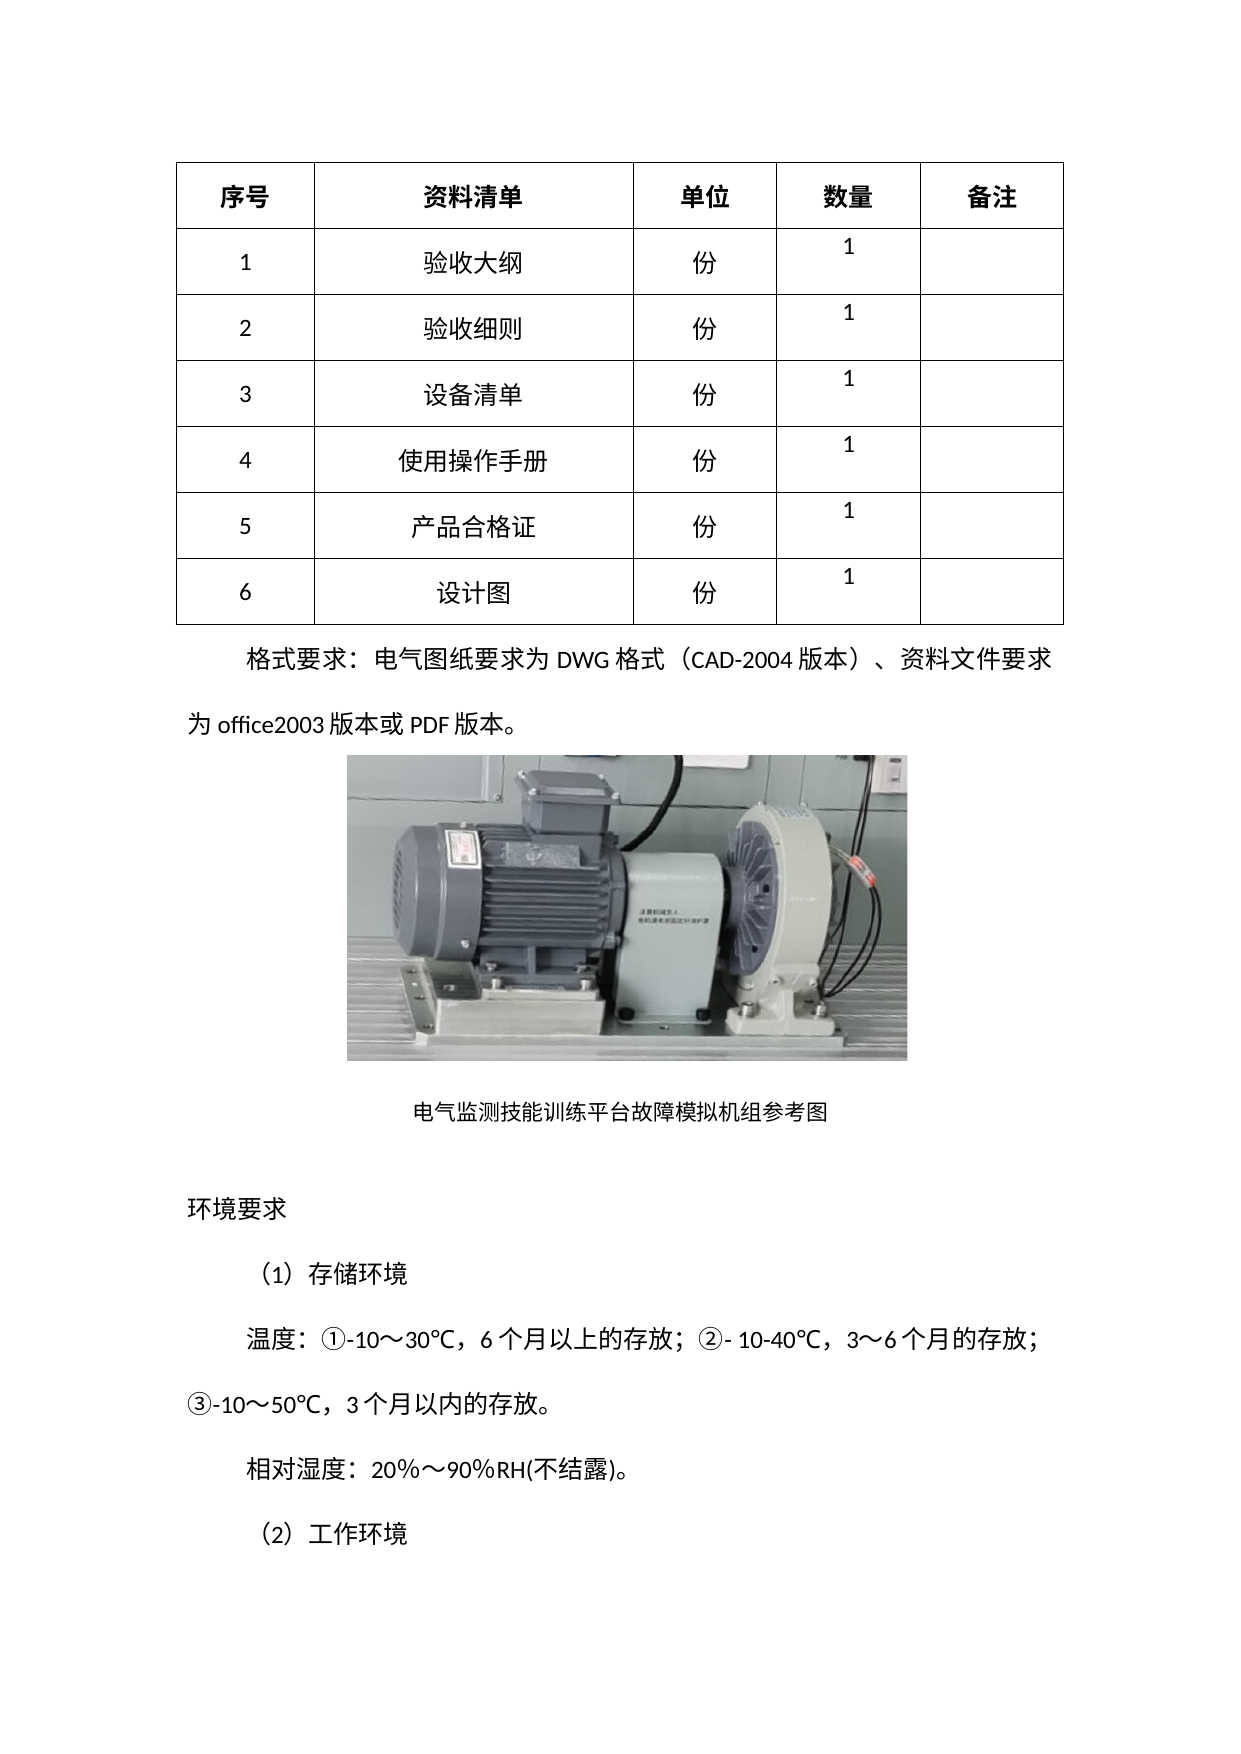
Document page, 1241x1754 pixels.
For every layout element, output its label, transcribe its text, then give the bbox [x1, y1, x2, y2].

table_cell 4 [177, 427, 314, 492]
table_cell [921, 559, 1063, 624]
table_cell [921, 427, 1063, 492]
table_cell 验收大纲 [315, 229, 633, 294]
table_cell 设备清单 [315, 361, 633, 426]
table_cell 6 [177, 559, 314, 624]
table_header 资料清单 [315, 163, 633, 228]
table_cell 2 [177, 295, 314, 360]
list 环境要求 [187, 1176, 1053, 1241]
table_cell 份 [634, 559, 776, 624]
table_cell 5 [177, 493, 314, 558]
text 格式要求：电气图纸要求为DWG格式（CAD-2004版本）、资料文件要求为office2003版本或PDF版本。 [187, 625, 1053, 755]
table_header 单位 [634, 163, 776, 228]
table_header 备注 [921, 163, 1063, 228]
table_cell [921, 361, 1063, 426]
text 电气监测技能训练平台故障模拟机组参考图 [187, 1095, 1053, 1127]
table_cell 份 [634, 295, 776, 360]
table_cell [921, 295, 1063, 360]
text （2）工作环境 [187, 1501, 1053, 1566]
table_cell 验收细则 [315, 295, 633, 360]
table_header 序号 [177, 163, 314, 228]
table_cell [921, 493, 1063, 558]
picture [347, 755, 908, 1061]
table_cell 1 [777, 229, 920, 294]
table_cell 使用操作手册 [315, 427, 633, 492]
table_cell 1 [777, 559, 920, 624]
table_cell 1 [177, 229, 314, 294]
table_cell 1 [777, 427, 920, 492]
table_cell 1 [777, 295, 920, 360]
table_cell 份 [634, 427, 776, 492]
text （1）存储环境 [187, 1241, 1053, 1306]
table_cell 份 [634, 229, 776, 294]
table_header 数量 [777, 163, 920, 228]
text 相对湿度：20％～90％RH(不结露)。 [187, 1436, 1053, 1501]
text 温度：①-10～30℃，6个月以上的存放；②- 10-40℃，3～6个月的存放；③-10～50℃，3个月以内的存放。 [187, 1306, 1053, 1436]
table_cell 产品合格证 [315, 493, 633, 558]
table_cell 1 [777, 361, 920, 426]
table_cell 份 [634, 361, 776, 426]
table_cell 3 [177, 361, 314, 426]
table_cell 份 [634, 493, 776, 558]
table_cell 设计图 [315, 559, 633, 624]
table_cell [921, 229, 1063, 294]
table_cell 1 [777, 493, 920, 558]
